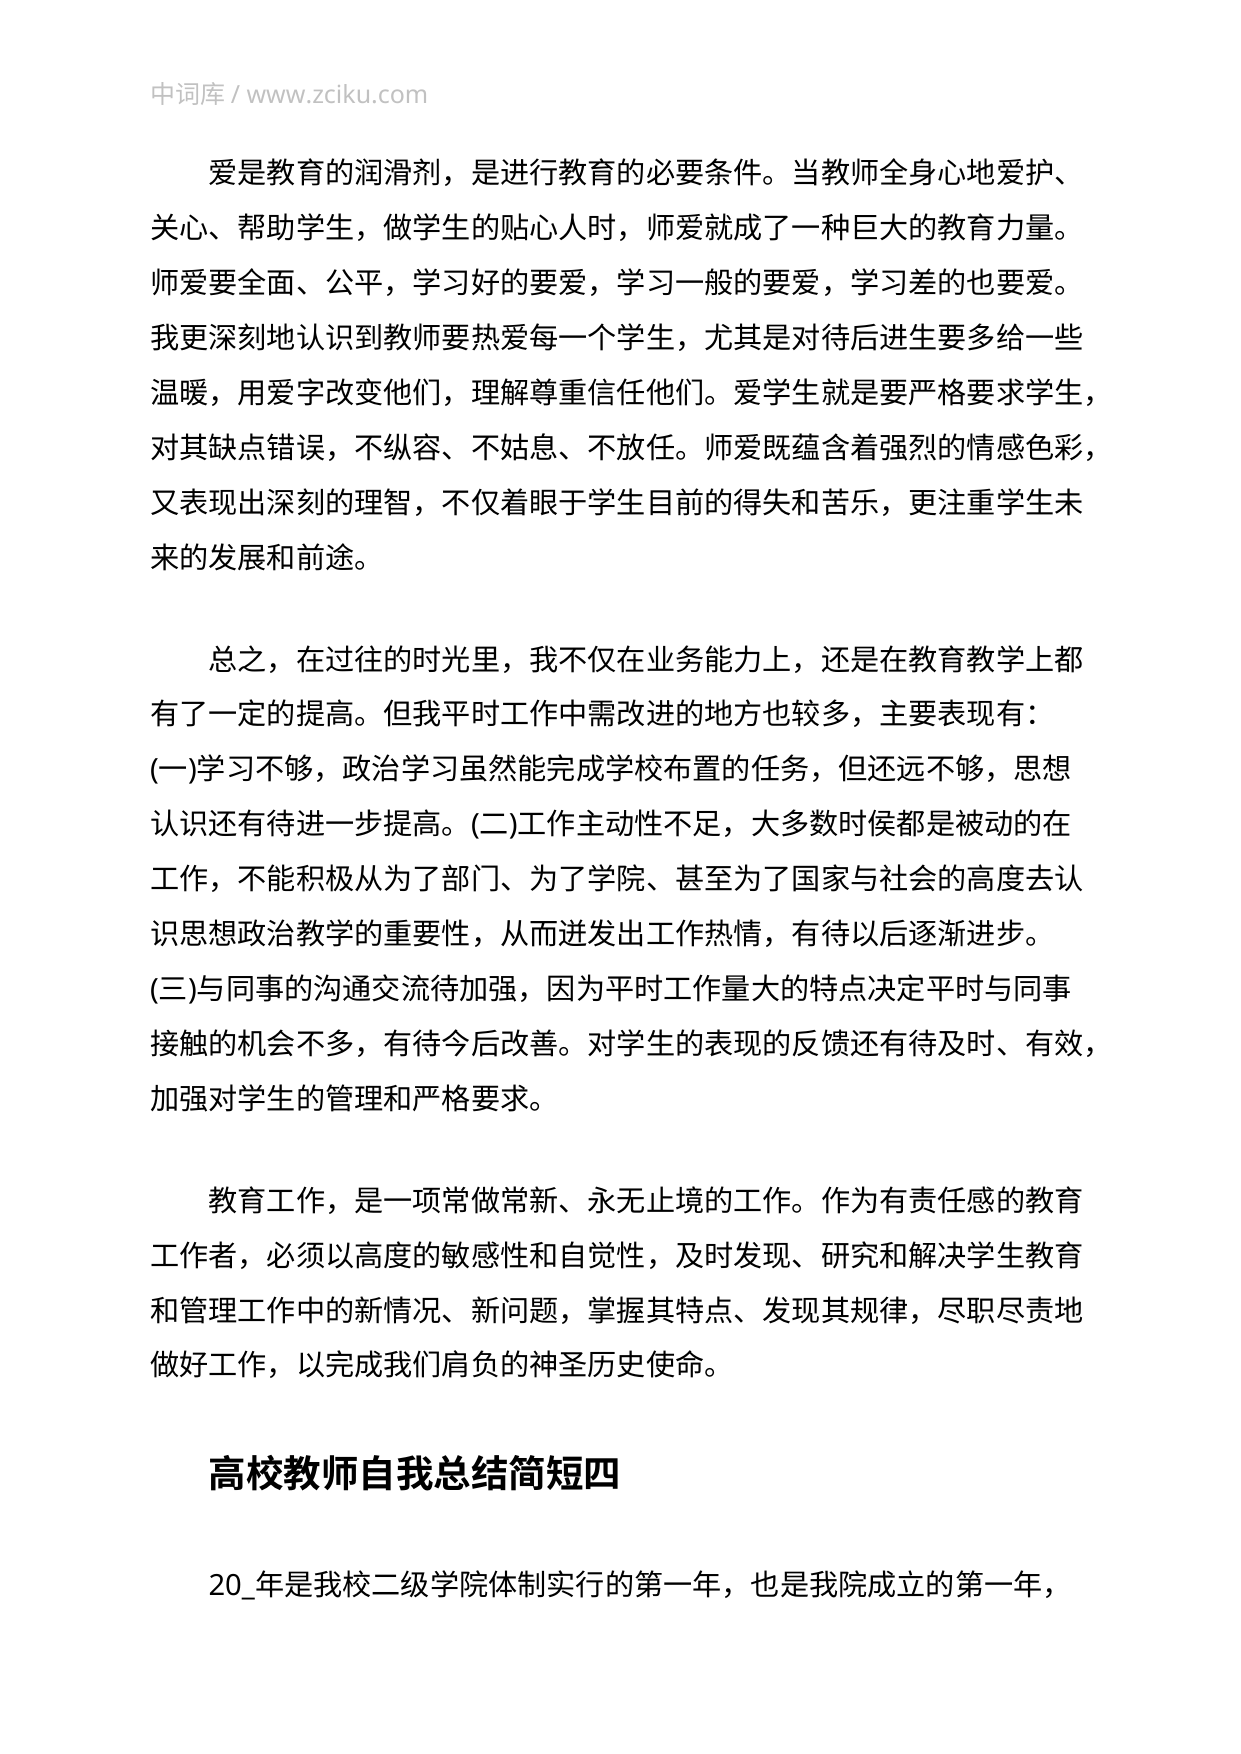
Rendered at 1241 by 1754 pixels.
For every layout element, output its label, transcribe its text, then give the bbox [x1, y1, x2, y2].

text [150, 1561, 1090, 1603]
text 高校教师自我总结简短四 [150, 1444, 1090, 1498]
text 爱是教育的润滑剂，是进行教育的必要条件。当教师全身心地爱护、关心、帮助学生，做学生的贴心人时，师爱就成了一种巨大的教育力量。师爱要全面、公平，学习好的要爱，学习一般的要爱，学习差的也要爱。我更深刻地认识到教师要热爱每一个学生，尤其是对待后进生要多给一些温暖，用爱字改变他们，理解尊重信任他们。爱学生就是要严格要求学生，对其缺点错误，不纵容、不姑息、不放任。师爱既蕴含着强烈的情感色彩，又表现出深刻的理智，不仅着眼于学生目前的得失和苦乐，更注重学生未来的发展和前途。 [150, 150, 1090, 577]
text 总之，在过往的时光里，我不仅在业务能力上，还是在教育教学上都有了一定的提高。但我平时工作中需改进的地方也较多，主要表现有：(一)学习不够，政治学习虽然能完成学校布置的任务，但还远不够，思想认识还有待进一步提高。(二)工作主动性不足，大多数时侯都是被动的在工作，不能积极从为了部门、为了学院、甚至为了国家与社会的高度去认识思想政治教学的重要性，从而迸发出工作热情，有待以后逐渐进步。(三)与同事的沟通交流待加强，因为平时工作量大的特点决定平时与同事接触的机会不多，有待今后改善。对学生的表现的反馈还有待及时、有效，加强对学生的管理和严格要求。 [150, 636, 1090, 1118]
text 教育工作，是一项常做常新、永无止境的工作。作为有责任感的教育工作者，必须以高度的敏感性和自觉性，及时发现、研究和解决学生教育和管理工作中的新情况、新问题，掌握其特点、发现其规律，尽职尽责地做好工作，以完成我们肩负的神圣历史使命。 [150, 1177, 1090, 1384]
